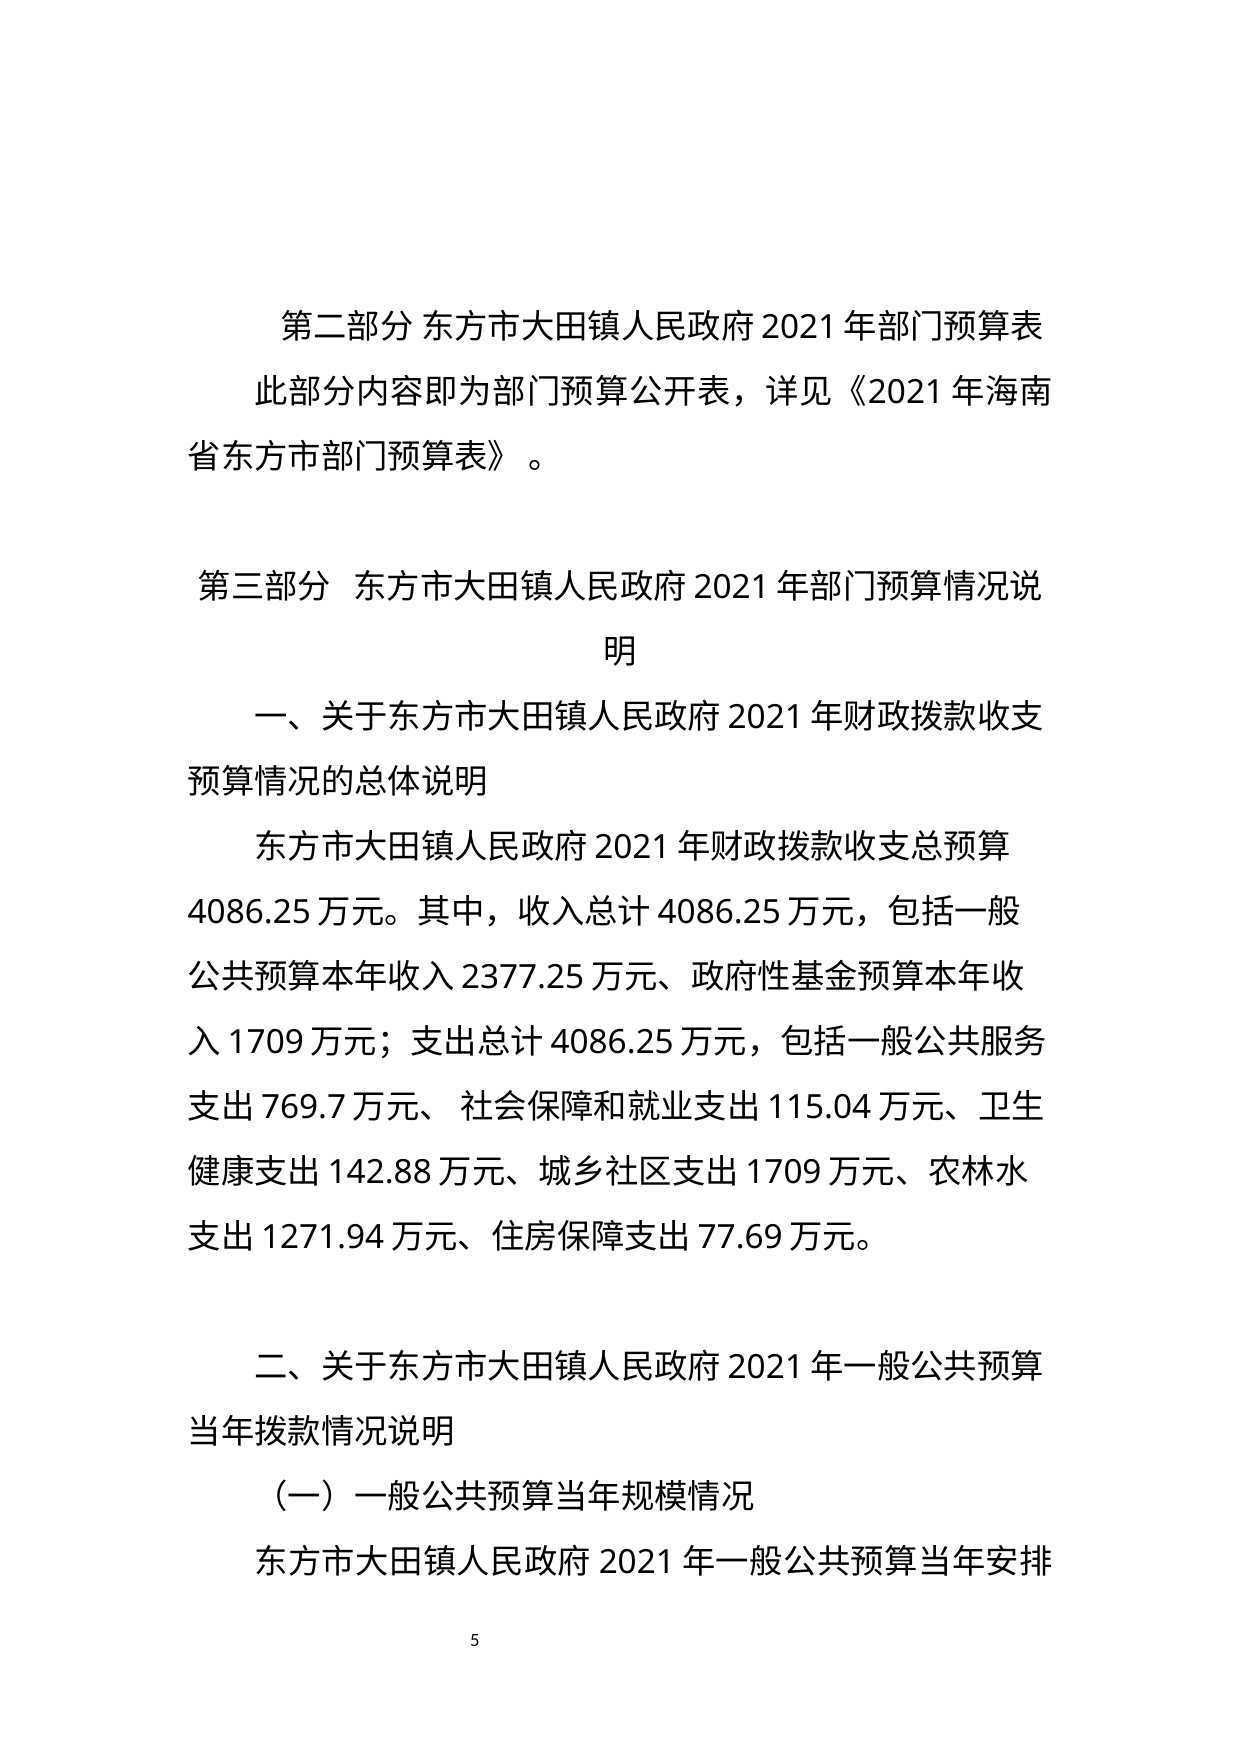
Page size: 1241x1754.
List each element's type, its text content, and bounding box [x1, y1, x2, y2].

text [187, 1527, 1053, 1592]
text 东方市大田镇人民政府2021年财政拨款收支总预算4086.25万元。其中，收入总计4086.25万元，包括一般公共预算本年收入2377.25万元、政府性基金预算本年收入1709万元；支出总计4086.25万元，包括一般公共服务支出769.7万元、 社会保障和就业支出115.04万元、卫生健康支出142.88万元、城乡社区支出1709万元、农林水支出1271.94万元、住房保障支出77.69万元。 [187, 812, 1053, 1267]
text 第二部分 东方市大田镇人民政府2021年部门预算表 [271, 292, 1053, 357]
text 一、关于东方市大田镇人民政府2021年财政拨款收支预算情况的总体说明 [187, 682, 1053, 812]
text 第三部分 东方市大田镇人民政府2021年部门预算情况说明 [187, 552, 1053, 682]
text 此部分内容即为部门预算公开表，详见《2021年海南省东方市部门预算表》 。 [188, 357, 1053, 487]
text （一）一般公共预算当年规模情况 [187, 1462, 1053, 1527]
text 二、关于东方市大田镇人民政府2021年一般公共预算当年拨款情况说明 [187, 1332, 1053, 1462]
